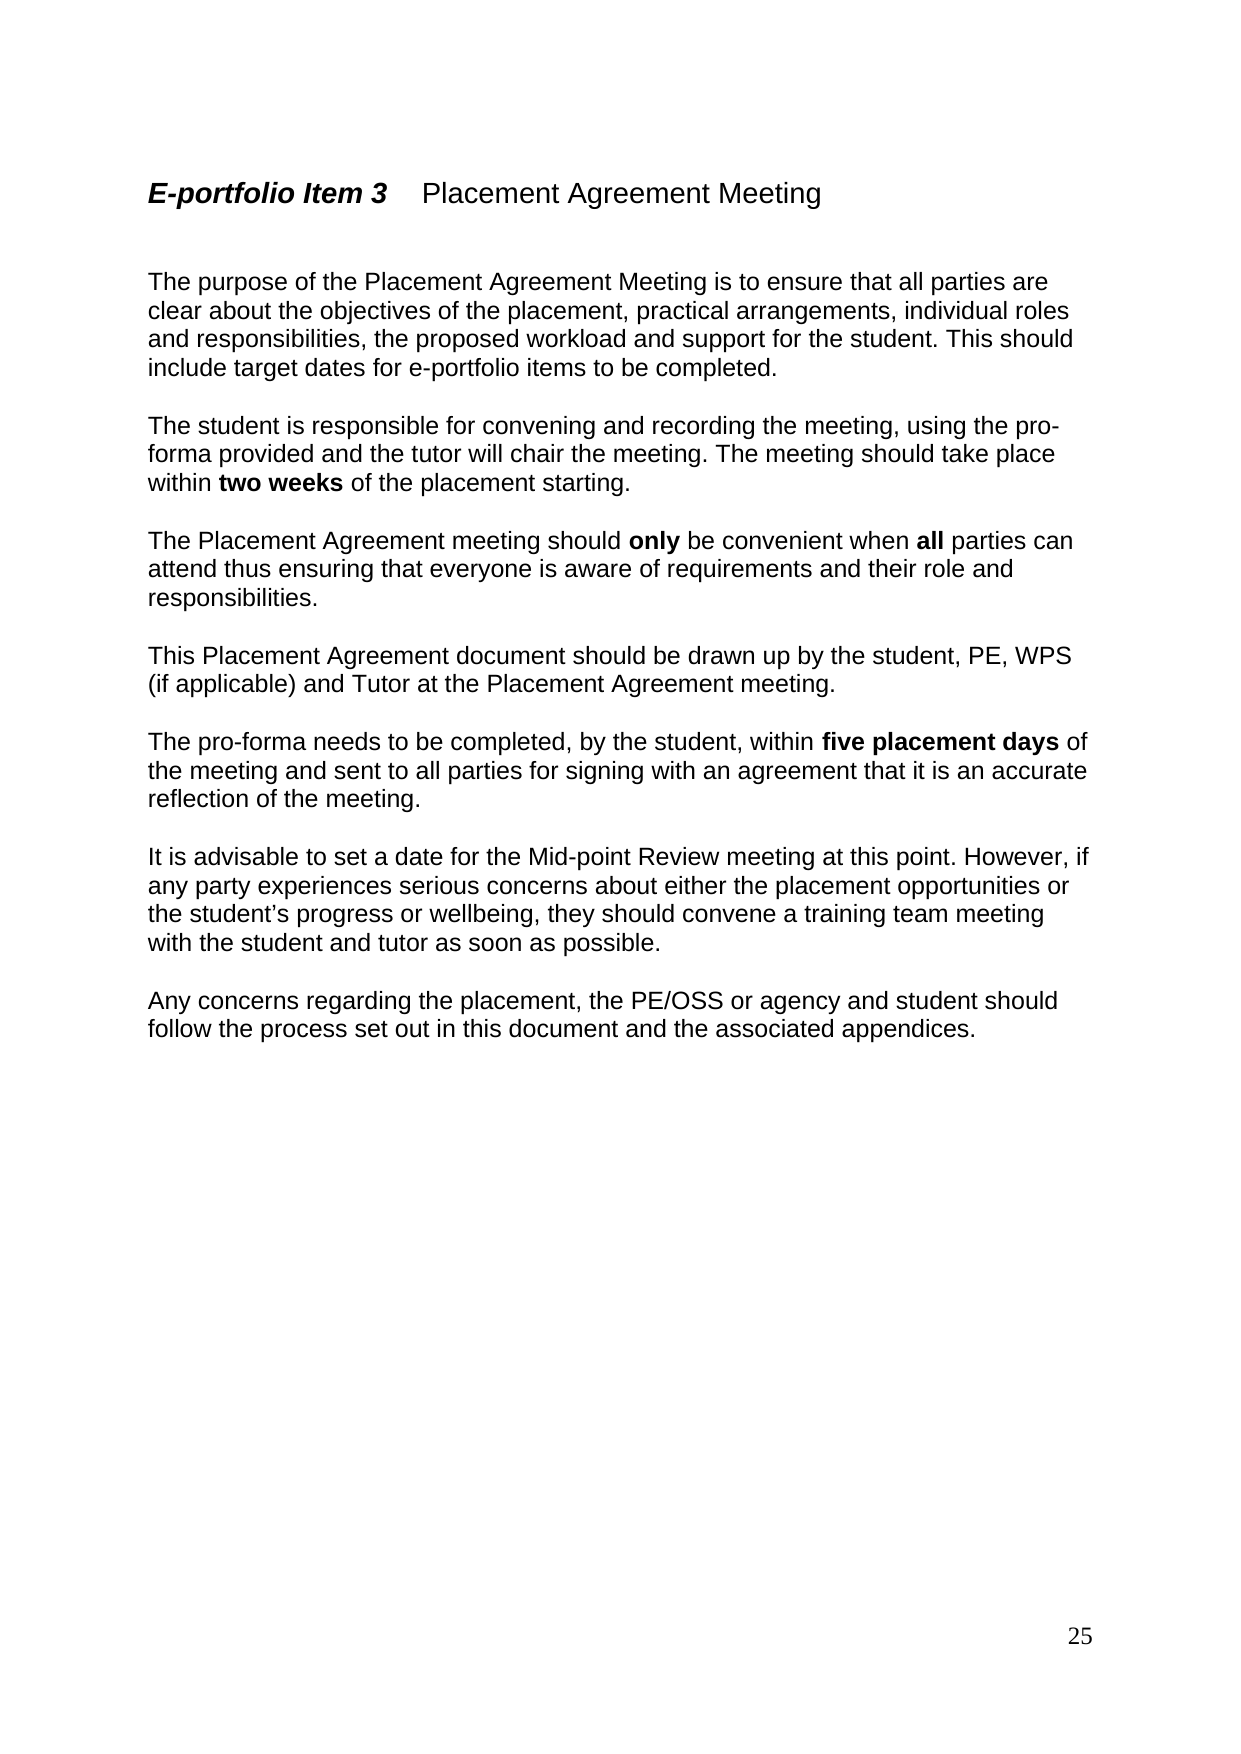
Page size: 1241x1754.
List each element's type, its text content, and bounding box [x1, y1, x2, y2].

text This Placement Agreement document should be drawn up by the student, PE, WPS (if applicable) and Tutor at the Placement Agreement meeting. [148, 641, 1092, 698]
text The student is responsible for convening and recording the meeting, using the pro-forma provided and the tutor will chair the meeting. The meeting should take place within two weeks of the placement starting. [148, 411, 1092, 497]
text It is advisable to set a date for the Mid-point Review meeting at this point. However, if any party experiences serious concerns about either the placement opportunities or the student’s progress or wellbeing, they should convene a training team meeting with the student and tutor as soon as possible. [148, 842, 1092, 957]
text E-portfolio Item 3 Placement Agreement Meeting [148, 176, 1092, 209]
text The purpose of the Placement Agreement Meeting is to ensure that all parties are clear about the objectives of the placement, practical arrangements, individual roles and responsibilities, the proposed workload and support for the student. This should include target dates for e-portfolio items to be completed. [148, 267, 1092, 382]
text Any concerns regarding the placement, the PE/OSS or agency and student should follow the process set out in this document and the associated appendices. [148, 986, 1101, 1043]
text The Placement Agreement meeting should only be convenient when all parties can attend thus ensuring that everyone is aware of requirements and their role and responsibilities. [148, 526, 1092, 612]
text The pro-forma needs to be completed, by the student, within five placement days of the meeting and sent to all parties for signing with an agreement that it is an accurate reflection of the meeting. [148, 727, 1092, 813]
